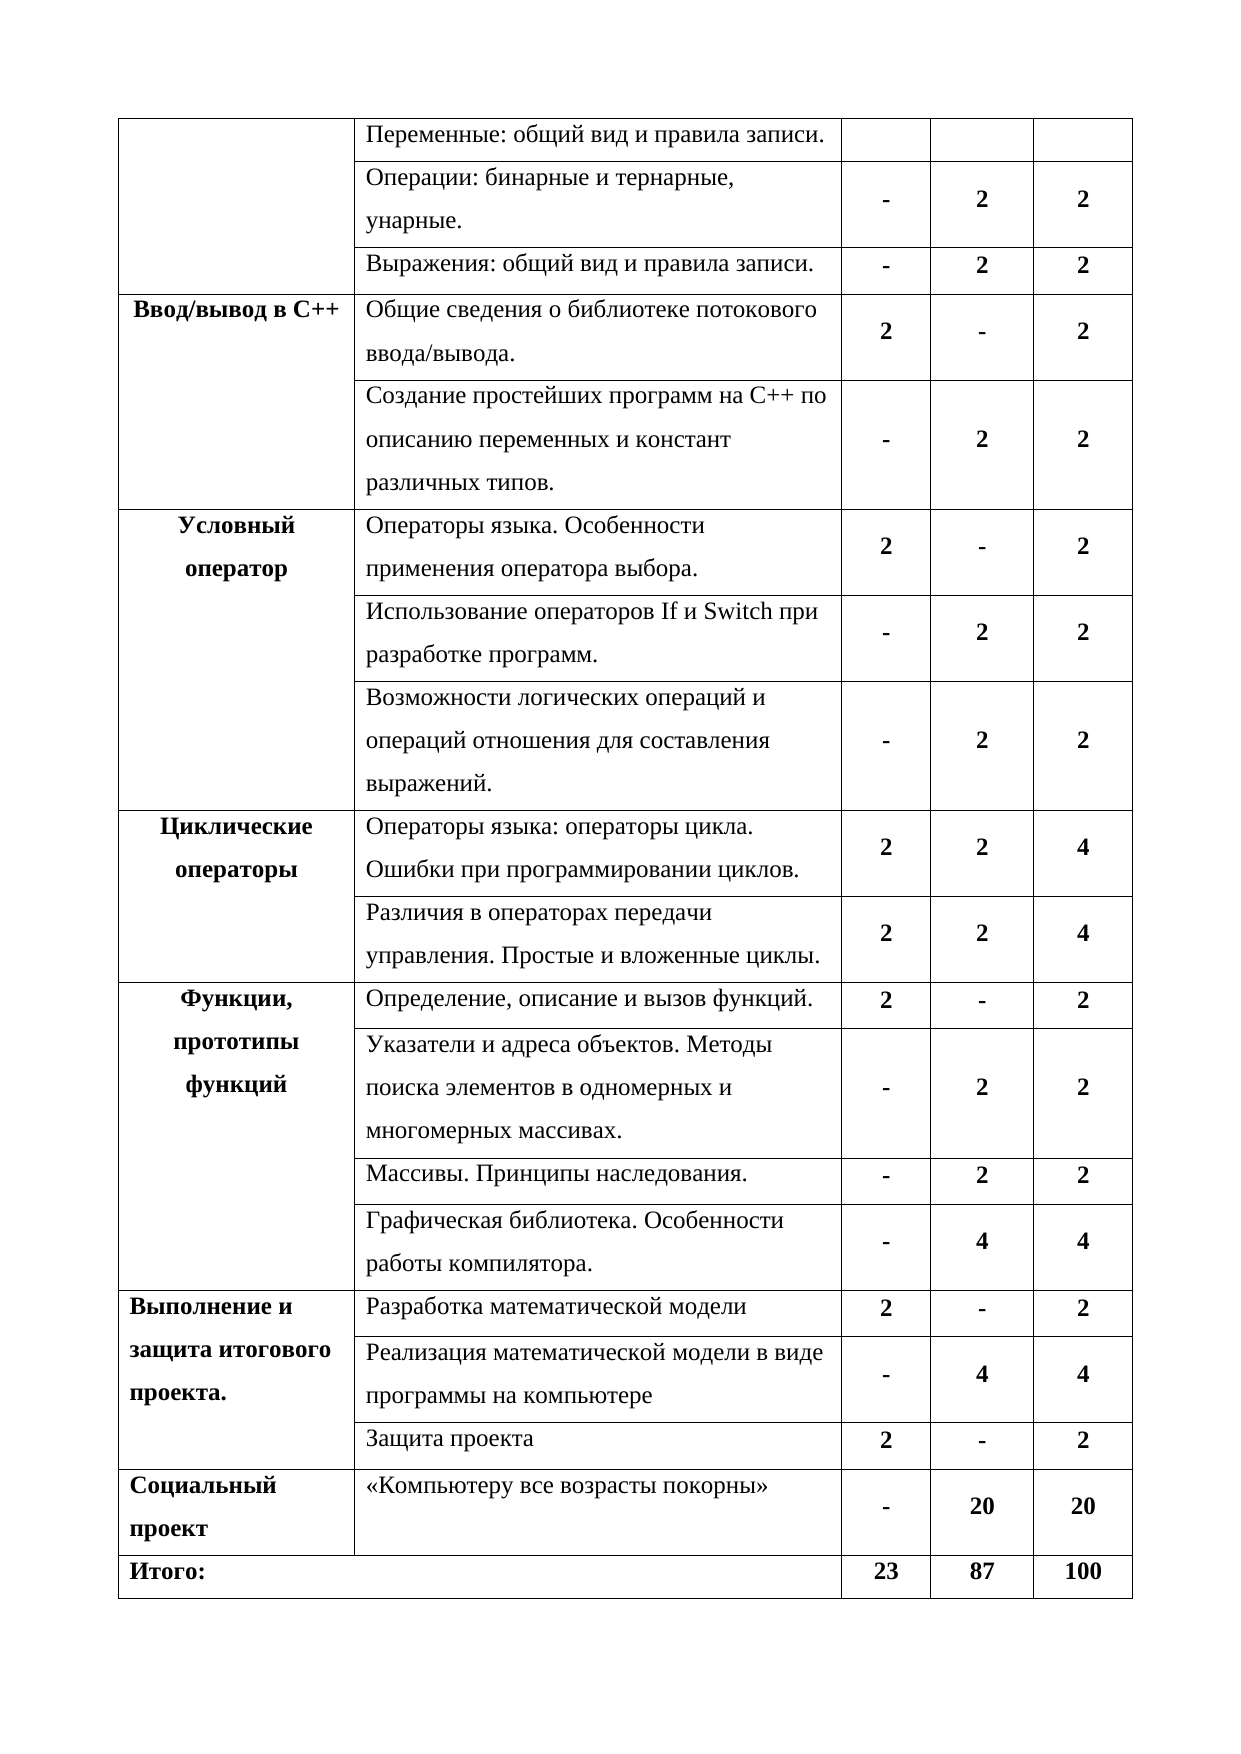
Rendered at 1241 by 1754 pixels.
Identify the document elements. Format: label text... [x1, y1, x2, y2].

table_cell 2 [931, 682, 1033, 810]
table_cell - [842, 248, 930, 293]
table_cell Защита проекта [355, 1423, 841, 1469]
table_cell - [842, 1205, 930, 1290]
table_cell 4 [1034, 897, 1132, 982]
table_cell - [931, 1423, 1033, 1469]
table_cell Ввод/вывод в С++ [119, 295, 354, 509]
table_cell Выполнение и защита итогового проекта. [119, 1291, 354, 1469]
table_cell Выражения: общий вид и правила записи. [355, 248, 841, 293]
table_cell 4 [931, 1337, 1033, 1422]
table_cell 2 [1034, 1159, 1132, 1204]
table_cell Операторы языка: операторы цикла. Ошибки при программировании циклов. [355, 811, 841, 896]
table_cell 2 [1034, 1291, 1132, 1336]
table_cell - [842, 119, 930, 161]
table_cell Общие сведения о библиотеке потокового ввода/вывода. [355, 295, 841, 379]
table_cell 4 [1034, 1337, 1132, 1422]
table_cell 2 [931, 119, 1033, 161]
table_cell 2 [931, 596, 1033, 681]
table_cell 23 [842, 1556, 930, 1598]
table_cell - [842, 1470, 930, 1555]
table_cell «Компьютеру все возрасты покорны» [355, 1470, 841, 1555]
table_cell Итого: [119, 1556, 841, 1598]
table_cell - [842, 162, 930, 247]
table_cell 2 [931, 1159, 1033, 1204]
table_cell 4 [1034, 1205, 1132, 1290]
table_cell 20 [931, 1470, 1033, 1555]
table_cell Социальный проект [119, 1470, 354, 1555]
table_cell 2 [1034, 119, 1132, 161]
table_cell 2 [1034, 596, 1132, 681]
table_cell 2 [842, 897, 930, 982]
table_cell 87 [931, 1556, 1033, 1598]
table_cell Реализация математической модели в виде программы на компьютере [355, 1337, 841, 1422]
table_cell 2 [1034, 295, 1132, 379]
table_cell Указатели и адреса объектов. Методы поиска элементов в одномерных и многомерных массивах. [355, 1029, 841, 1157]
table_cell Определение, описание и вызов функций. [355, 983, 841, 1028]
table_cell - [842, 381, 930, 509]
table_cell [355, 119, 841, 161]
table_cell 4 [931, 1205, 1033, 1290]
table_cell 2 [931, 897, 1033, 982]
table_cell 2 [1034, 983, 1132, 1028]
table_cell Различия в операторах передачи управления. Простые и вложенные циклы. [355, 897, 841, 982]
table_cell 100 [1034, 1556, 1132, 1598]
table_cell 2 [1034, 381, 1132, 509]
table_cell 2 [842, 295, 930, 379]
table_cell 2 [931, 1029, 1033, 1157]
table_cell - [842, 1029, 930, 1157]
table_cell 2 [842, 1291, 930, 1336]
table_cell 2 [1034, 510, 1132, 595]
table_cell 2 [931, 162, 1033, 247]
table_cell 2 [1034, 162, 1132, 247]
table_cell 2 [931, 811, 1033, 896]
table_cell Массивы. Принципы наследования. [355, 1159, 841, 1204]
table_cell - [931, 1291, 1033, 1336]
table_cell Циклические операторы [119, 811, 354, 982]
table_cell 2 [842, 1423, 930, 1469]
table_cell - [931, 510, 1033, 595]
table_cell 20 [1034, 1470, 1132, 1555]
table_cell Создание простейших программ на С++ по описанию переменных и констант различных типов. [355, 381, 841, 509]
table_cell - [842, 682, 930, 810]
table_cell Функции, прототипы функций [119, 983, 354, 1290]
table_cell Операции: бинарные и тернарные, унарные. [355, 162, 841, 247]
table_cell 2 [842, 983, 930, 1028]
table_cell 2 [1034, 1029, 1132, 1157]
table_cell 2 [842, 510, 930, 595]
table_cell Операторы языка. Особенности применения оператора выбора. [355, 510, 841, 595]
table_cell Использование операторов If и Switch при разработке программ. [355, 596, 841, 681]
table_cell - [842, 596, 930, 681]
table_cell Графическая библиотека. Особенности работы компилятора. [355, 1205, 841, 1290]
table_cell Разработка математической модели [355, 1291, 841, 1336]
table_cell 2 [1034, 1423, 1132, 1469]
table_cell 2 [842, 811, 930, 896]
table_cell 2 [1034, 682, 1132, 810]
table_cell 4 [1034, 811, 1132, 896]
table_cell - [842, 1159, 930, 1204]
table_cell 2 [1034, 248, 1132, 293]
table_cell 2 [931, 381, 1033, 509]
table_cell - [842, 1337, 930, 1422]
table_cell - [931, 295, 1033, 379]
table_cell Условный оператор [119, 510, 354, 810]
table_cell - [931, 983, 1033, 1028]
table_cell 2 [931, 248, 1033, 293]
table_cell Возможности логических операций и операций отношения для составления выражений. [355, 682, 841, 810]
